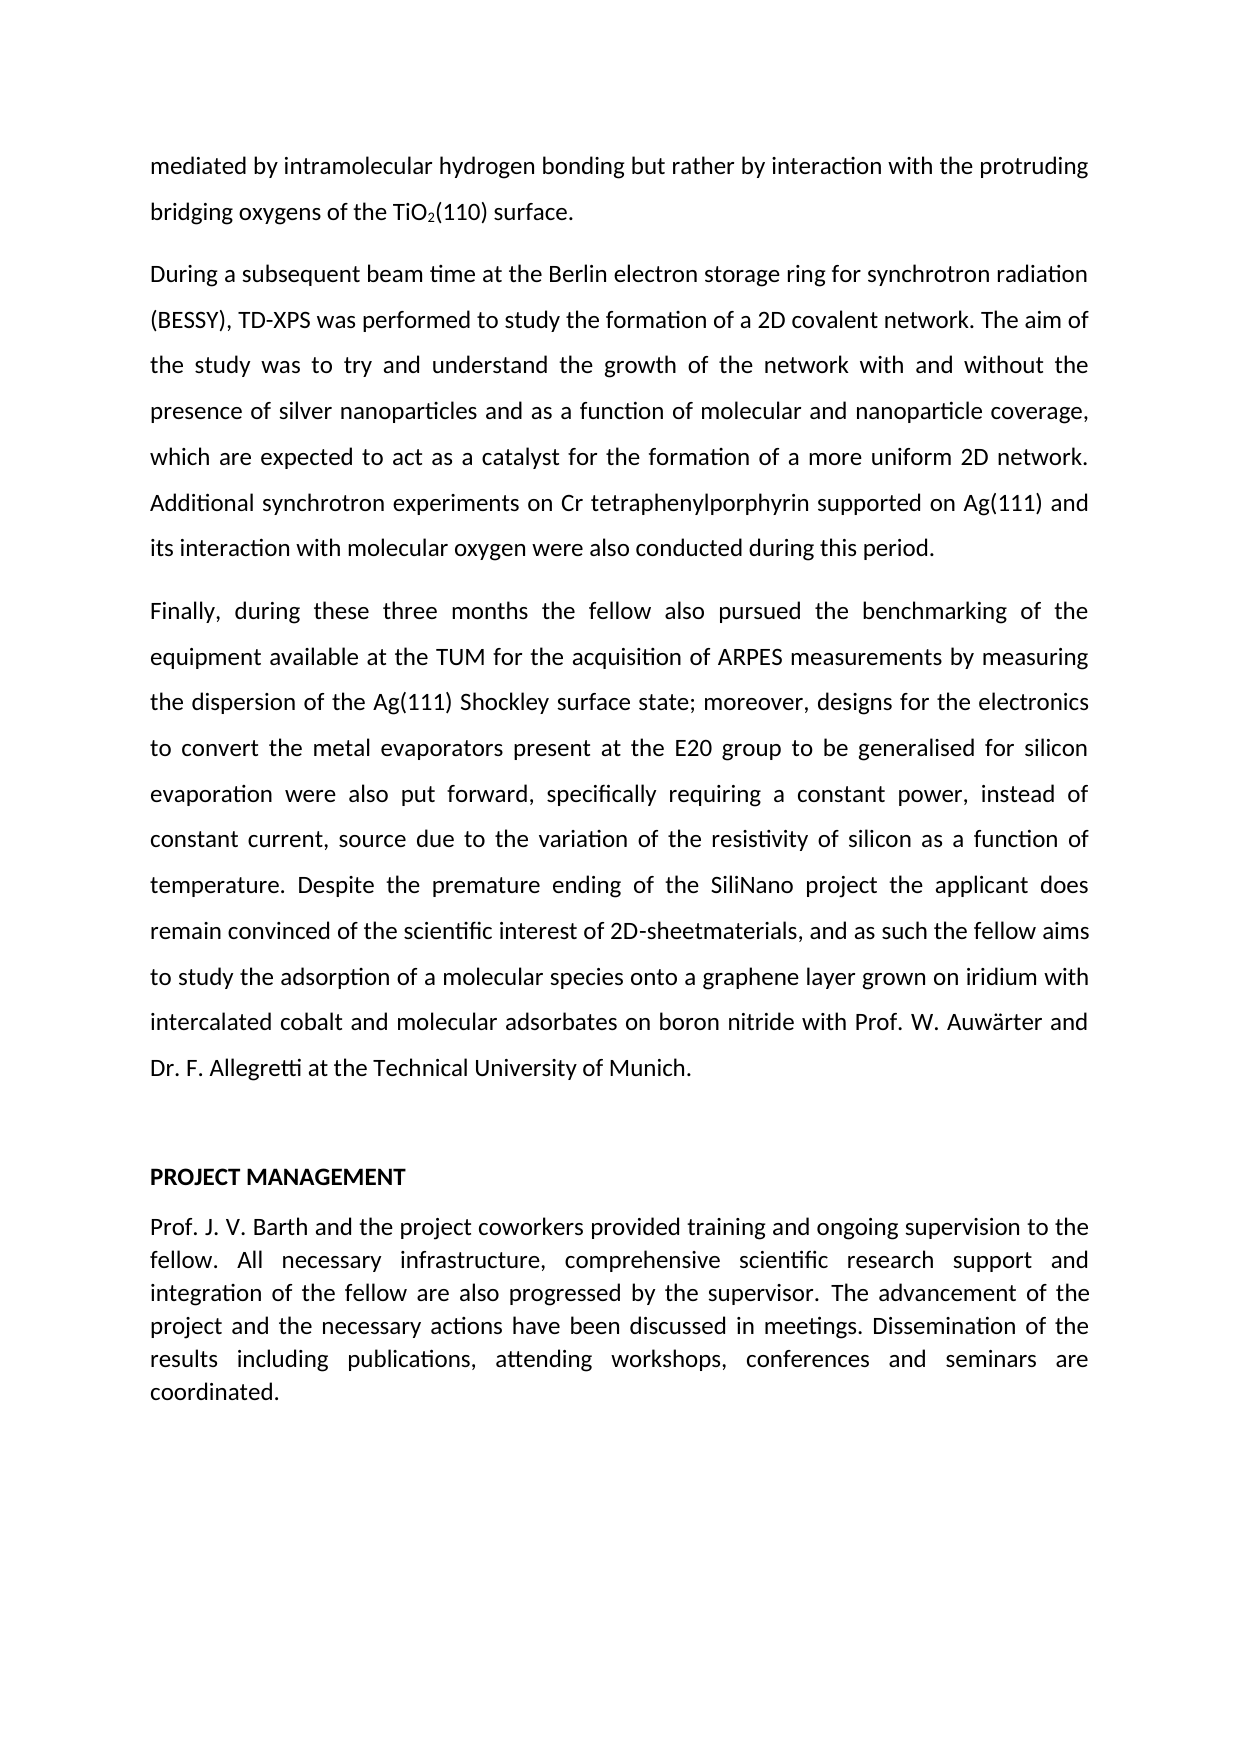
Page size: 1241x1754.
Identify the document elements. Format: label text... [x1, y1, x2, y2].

text During a subsequent beam time at the Berlin electron storage ring for synchrotron radiation (BESSY), TD-XPS was performed to study the formation of a 2D covalent network. The aim of the study was to try and understand the growth of the network with and without the presence of silver nanoparticles and as a function of molecular and nanoparticle coverage, which are expected to act as a catalyst for the formation of a more uniform 2D network. Additional synchrotron experiments on Cr tetraphenylporphyrin supported on Ag(111) and its interaction with molecular oxygen were also conducted during this period. [150, 258, 1090, 563]
text Finally, during these three months the fellow also pursued the benchmarking of the equipment available at the TUM for the acquisition of ARPES measurements by measuring the dispersion of the Ag(111) Shockley surface state; moreover, designs for the electronics to convert the metal evaporators present at the E20 group to be generalised for silicon evaporation were also put forward, specifically requiring a constant power, instead of constant current, source due to the variation of the resistivity of silicon as a function of temperature. Despite the premature ending of the SiliNano project the applicant does remain convinced of the scientific interest of 2D-sheetmaterials, and as such the fellow aims to study the adsorption of a molecular species onto a graphene layer grown on iridium with intercalated cobalt and molecular adsorbates on boron nitride with Prof. W. Auwärter and Dr. F. Allegretti at the Technical University of Munich. [150, 595, 1090, 1083]
text Prof. J. V. Barth and the project coworkers provided training and ongoing supervision to the fellow. All necessary infrastructure, comprehensive scientific research support and integration of the fellow are also progressed by the supervisor. The advancement of the project and the necessary actions have been discussed in meetings. Dissemination of the results including publications, attending workshops, conferences and seminars are coordinated. [150, 1211, 1090, 1406]
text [150, 150, 1090, 226]
text PROJECT MANAGEMENT [150, 1161, 1090, 1192]
